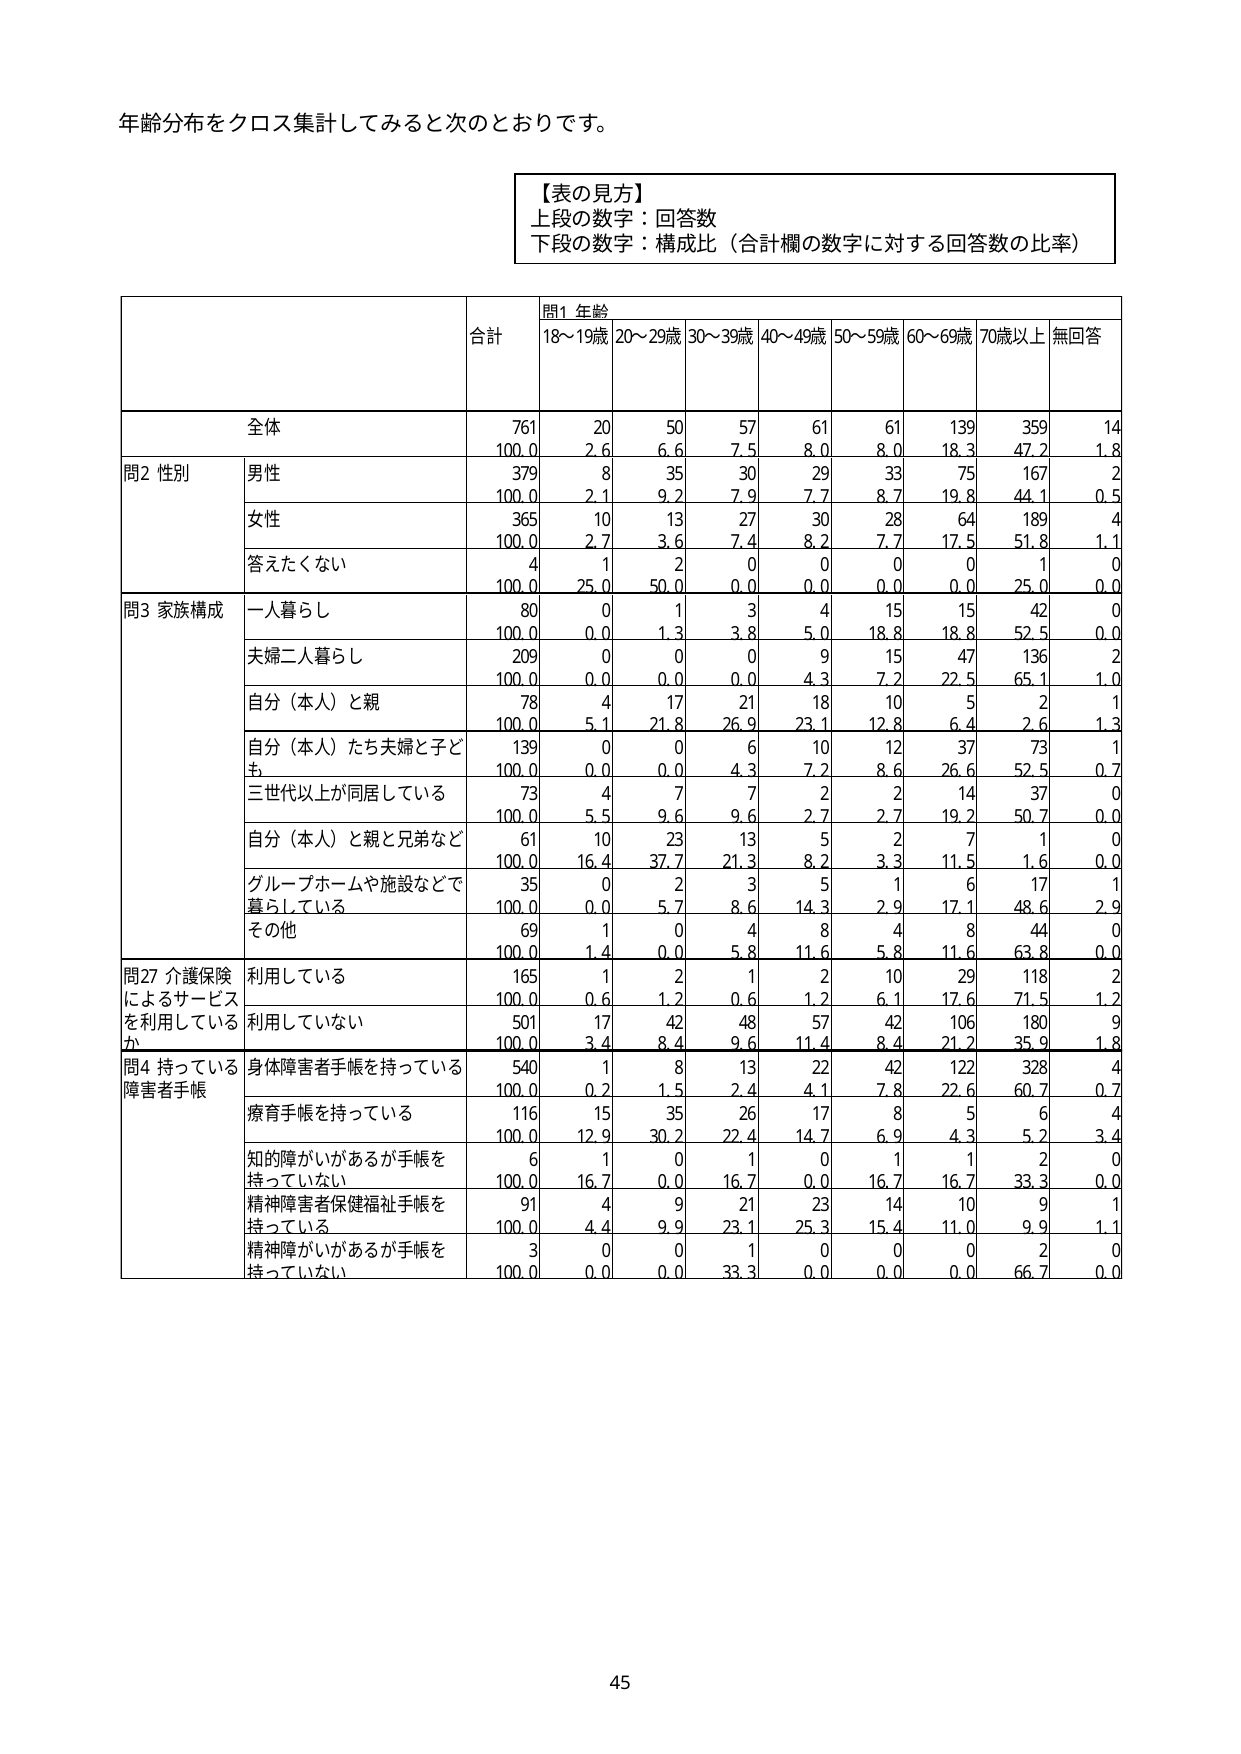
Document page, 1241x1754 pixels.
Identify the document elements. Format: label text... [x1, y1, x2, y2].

text 年齢分布をクロス集計してみると次のとおりです。 [118, 106, 1122, 138]
